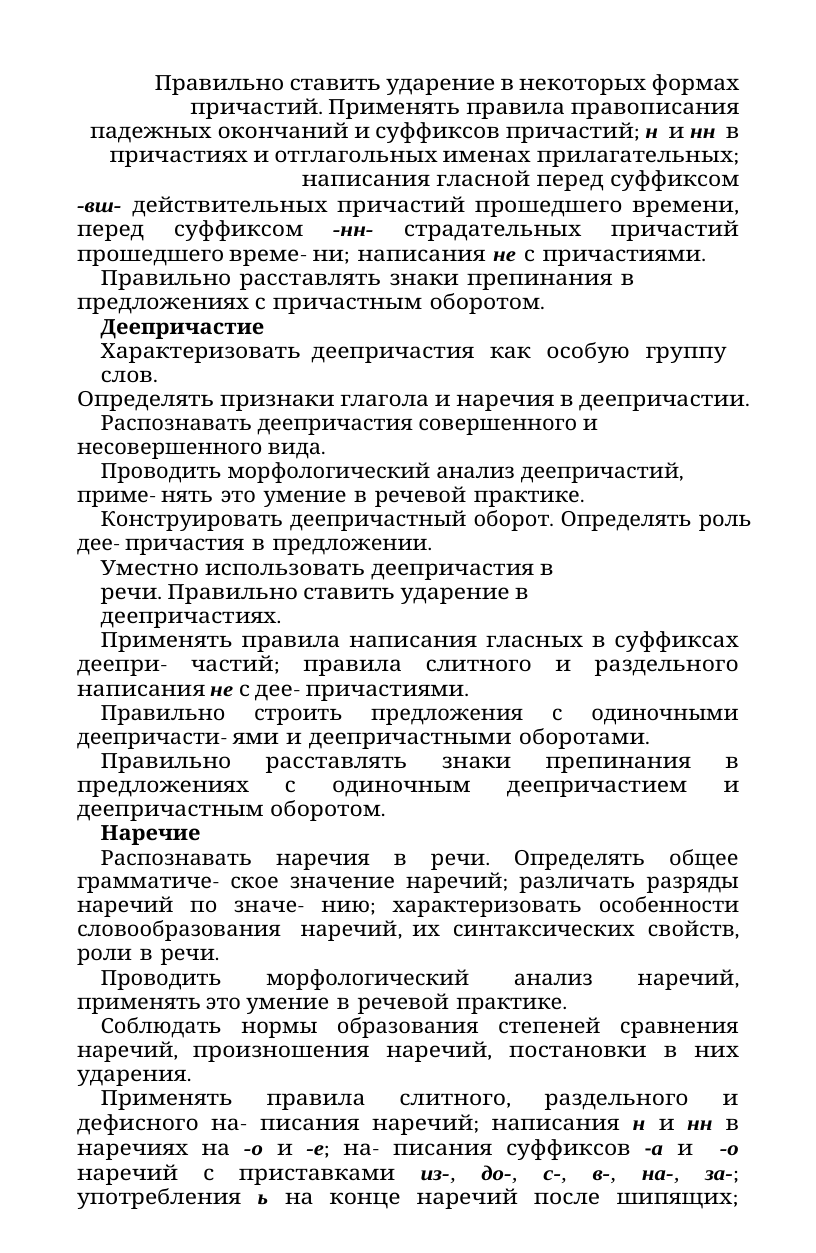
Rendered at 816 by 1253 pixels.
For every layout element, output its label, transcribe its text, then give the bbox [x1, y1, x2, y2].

text Распознавать деепричастия совершенного и несовершенного вида. [77, 412, 755, 459]
text -вш- действительных причастий прошедшего времени, перед суффиксом -нн- страдательных причастий прошедшего време- ни; написания не с причастиями. [77, 193, 739, 267]
text Правильно расставлять знаки препинания в предложениях с причастным оборотом. [77, 267, 739, 315]
text Распознавать наречия в речи. Определять общее грамматиче- ское значение наречий; различать разряды наречий по значе- нию; характеризовать особенности словообразования наречий, их синтаксических свойств, роли в речи. [77, 846, 739, 966]
text Применять правила написания гласных в суффиксах деепри- частий; правила слитного и раздельного написания не с дее- причастиями. [77, 628, 739, 701]
text Проводить морфологический анализ деепричастий, приме- нять это умение в речевой практике. [77, 460, 739, 508]
text Конструировать деепричастный оборот. Определять роль дее- причастия в предложении. [77, 508, 755, 556]
text Проводить морфологический анализ наречий, применять это умение в речевой практике. [77, 967, 739, 1014]
text Характеризовать деепричастия как особую группу слов. [100, 339, 755, 387]
text Правильно ставить ударение в некоторых формах причастий. Применять правила правописания падежных окончаний и суффиксов причастий; н и нн в причастиях и отглагольных именах прилагательных; написания гласной перед суффиксом [77, 71, 739, 192]
subtitle Наречие [100, 822, 755, 846]
text Правильно расставлять знаки препинания в предложениях с одиночным деепричастием и деепричастным оборотом. [77, 750, 739, 822]
text Определять признаки глагола и наречия в деепричастии. [77, 388, 755, 412]
text Уместно использовать деепричастия в речи. Правильно ставить ударение в деепричастиях. [100, 556, 591, 628]
subtitle Деепричастие [100, 315, 755, 339]
text Соблюдать нормы образования степеней сравнения наречий, произношения наречий, постановки в них ударения. [77, 1015, 739, 1087]
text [77, 1087, 739, 1210]
text Правильно строить предложения с одиночными деепричасти- ями и деепричастными оборотами. [77, 702, 739, 749]
